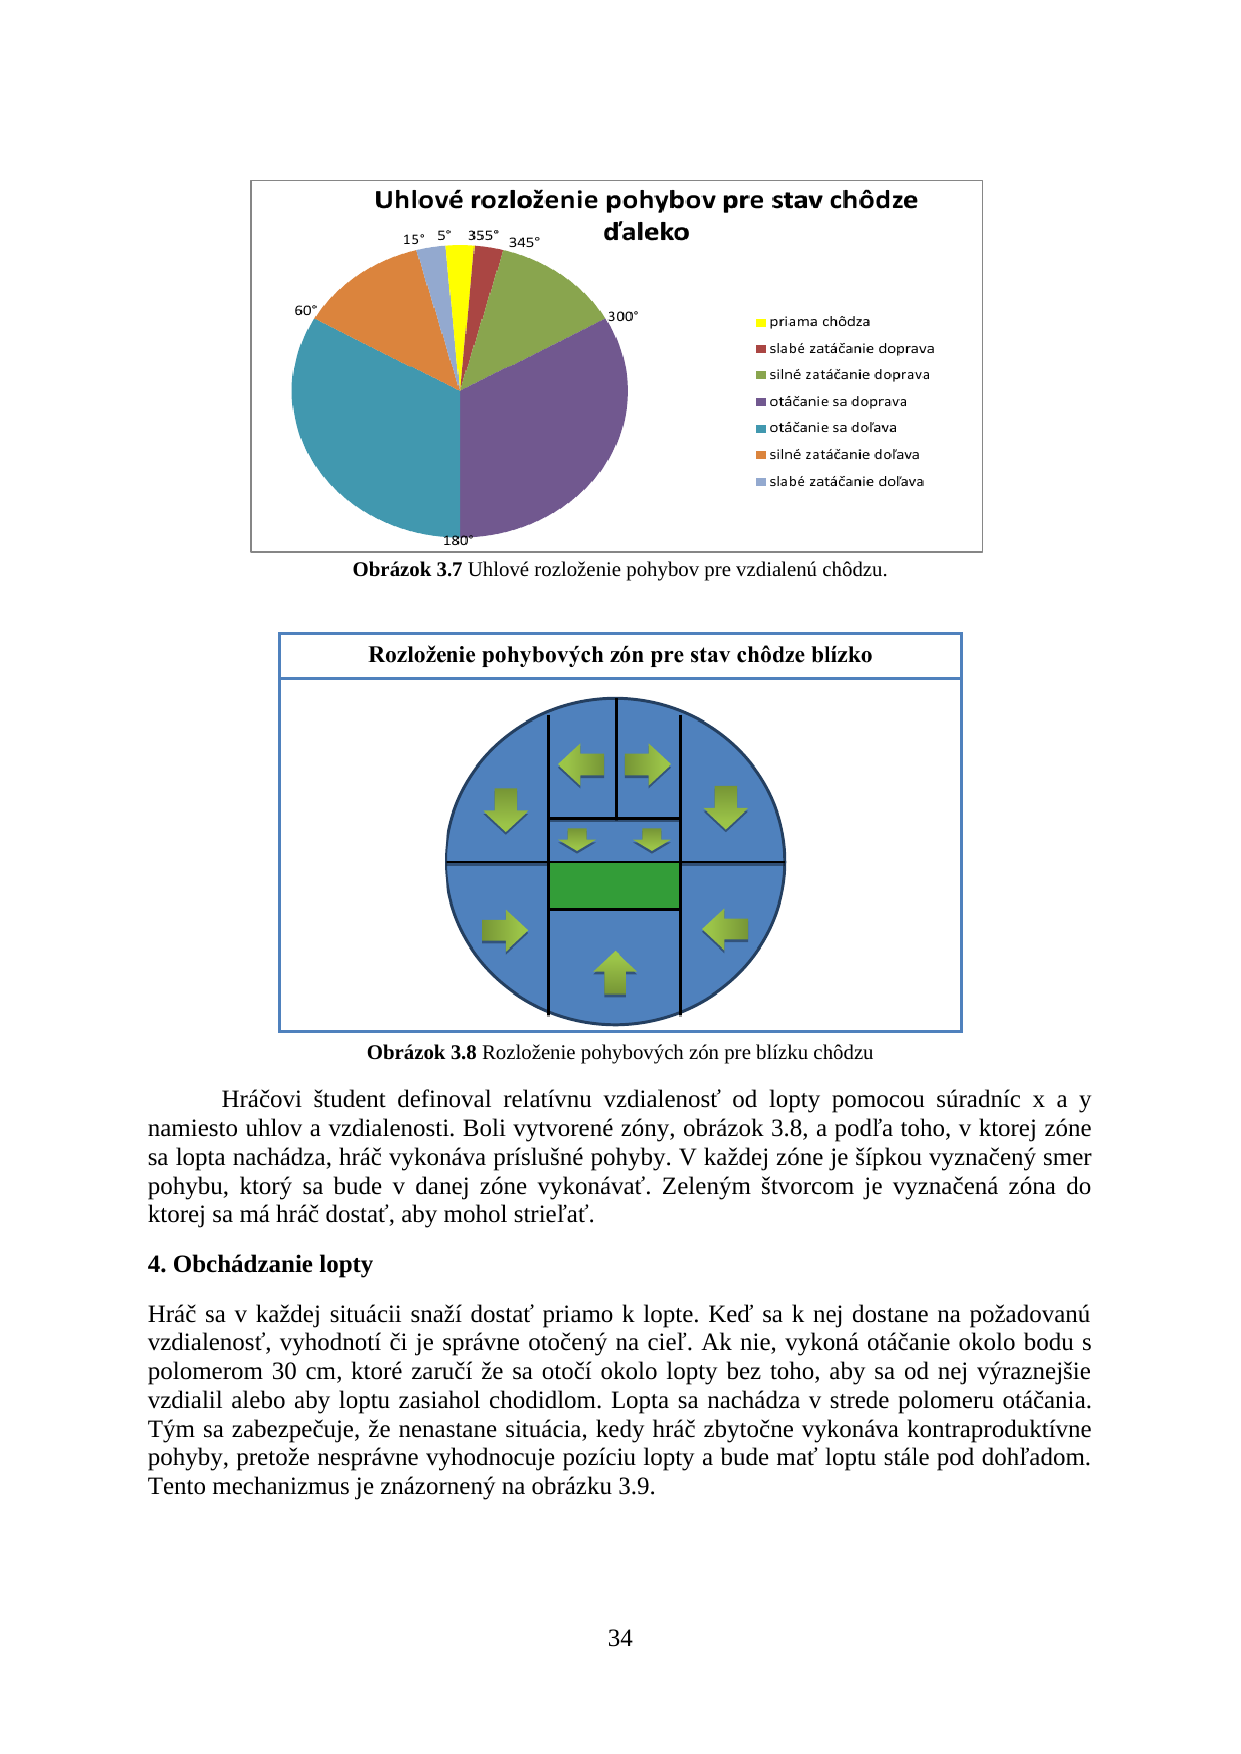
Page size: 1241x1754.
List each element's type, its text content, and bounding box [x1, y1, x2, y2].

picture [273, 630, 967, 1040]
text Obrázok 3.7 Uhlové rozloženie pohybov pre vzdialenú chôdzu. [148, 557, 1093, 581]
picture [246, 176, 994, 557]
text Hráčovi študent definoval relatívnu vzdialenosť od lopty pomocou súradníc x a y namiesto uhlov a vzdialenosti. Boli vytvorené zóny, obrázok 3.8, a podľa toho, v ktorej zóne sa lopta nachádza, hráč vykonáva príslušné pohyby. V každej zóne je šípkou vyznačený smer pohybu, ktorý sa bude v danej zóne vykonávať. Zeleným štvorcom je vyznačená zóna do ktorej sa má hráč dostať, aby mohol strieľať. [148, 1084, 1093, 1228]
text Obrázok 3.8 Rozloženie pohybových zón pre blízku chôdzu [148, 1039, 1093, 1064]
text 4. Obchádzanie lopty [148, 1249, 1093, 1278]
text Hráč sa v každej situácii snaží dostať priamo k lopte. Keď sa k nej dostane na požadovanú vzdialenosť, vyhodnotí či je správne otočený na cieľ. Ak nie, vykoná otáčanie okolo bodu s polomerom 30 cm, ktoré zaručí že sa otočí okolo lopty bez toho, aby sa od nej výraznejšie vzdialil alebo aby loptu zasiahol chodidlom. Lopta sa nachádza v strede polomeru otáčania. Tým sa zabezpečuje, že nenastane situácia, kedy hráč zbytočne vykonáva kontraproduktívne pohyby, pretože nesprávne vyhodnocuje pozíciu lopty a bude mať loptu stále pod dohľadom. Tento mechanizmus je znázornený na obrázku 3.9. [148, 1299, 1093, 1500]
